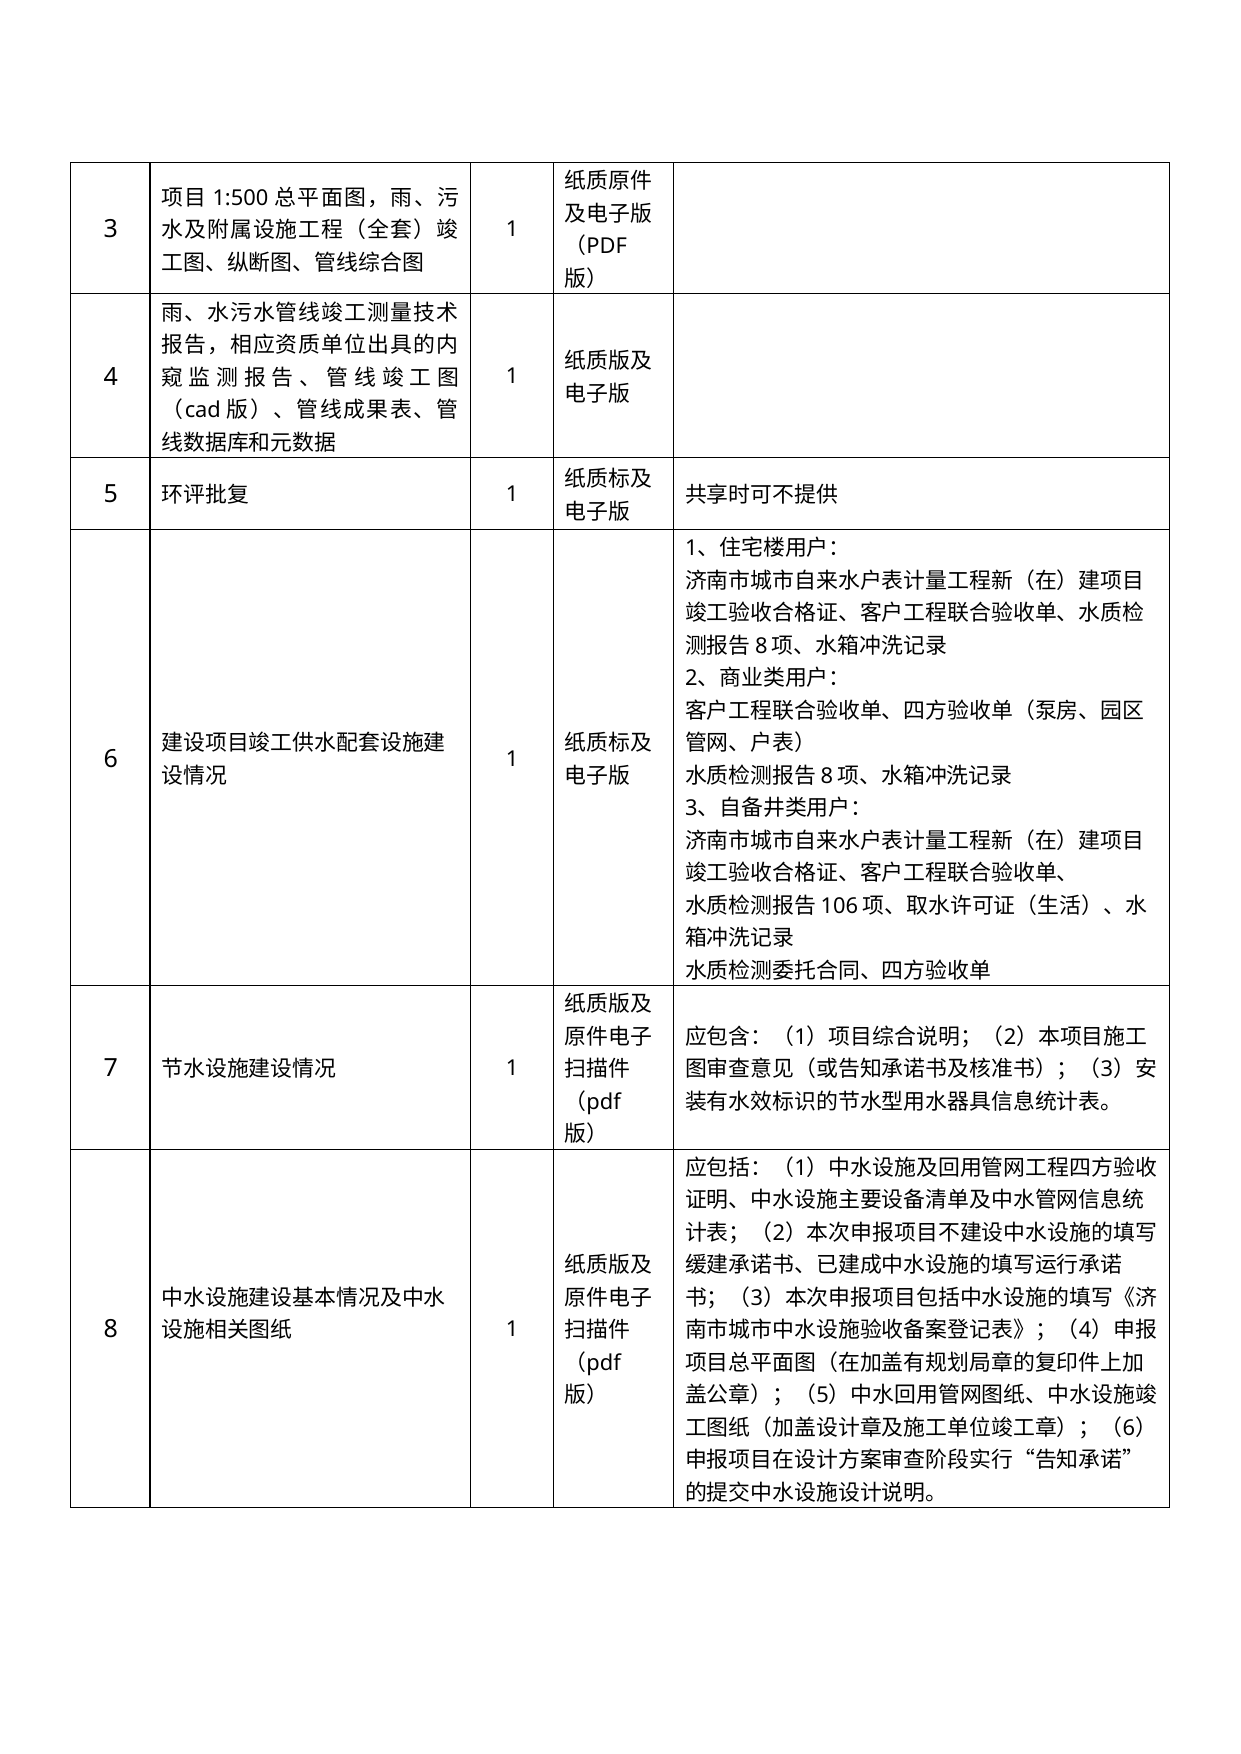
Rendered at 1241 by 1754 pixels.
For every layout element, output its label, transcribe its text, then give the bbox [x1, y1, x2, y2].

table_cell 应包括：（1）中水设施及回用管网工程四方验收证明、中水设施主要设备清单及中水管网信息统计表；（2）本次申报项目不建设中水设施的填写缓建承诺书、已建成中水设施的填写运行承诺书；（3）本次申报项目包括中水设施的填写《济南市城市中水设施验收备案登记表》；（4）申报项目总平面图（在加盖有规划局章的复印件上加盖公章）；（5）中水回用管网图纸、中水设施竣工图纸（加盖设计章及施工单位竣工章）；（6）申报项目在设计方案审查阶段实行“告知承诺”的提交中水设施设计说明。 [674, 1150, 1169, 1507]
table_cell 纸质标及电子版 [554, 458, 673, 529]
table_cell 建设项目竣工供水配套设施建设情况 [151, 530, 470, 985]
table_cell 雨、水污水管线竣工测量技术报告，相应资质单位出具的内窥监测报告、管线竣工图（cad版）、管线成果表、管线数据库和元数据 [151, 294, 470, 457]
table_cell 中水设施建设基本情况及中水设施相关图纸 [151, 1150, 470, 1507]
table_cell 7 [71, 986, 149, 1148]
table_cell 1 [471, 458, 553, 529]
table_cell 纸质版及原件电子扫描件（pdf版） [554, 986, 673, 1148]
table_cell 应包含：（1）项目综合说明；（2）本项目施工图审查意见（或告知承诺书及核准书）；（3）安装有水效标识的节水型用水器具信息统计表。 [674, 986, 1169, 1148]
table_cell 纸质版及原件电子扫描件（pdf版） [554, 1150, 673, 1507]
table_cell 1 [471, 530, 553, 985]
table_cell 1 [471, 986, 553, 1148]
table_cell 8 [71, 1150, 149, 1507]
table_cell 环评批复 [151, 458, 470, 529]
table_cell 项目1:500总平面图，雨、污水及附属设施工程（全套）竣工图、纵断图、管线综合图 [151, 163, 470, 293]
table_cell 节水设施建设情况 [151, 986, 470, 1148]
table_cell [674, 163, 1169, 293]
table_cell 1 [471, 1150, 553, 1507]
table_cell 4 [71, 294, 149, 457]
table_cell 住宅楼用户： 济南市城市自来水户表计量工程新（在）建项目竣工验收合格证、客户工程联合验收单、水质检测报告8项、水箱冲洗记录 商业类用户： 客户工程联合验收单、四方验收单（泵房、园区管网、户表） 水质检测报告8项、水箱冲洗记录 3、自备井类用户： 济南市城市自来水户表计量工程新（在）建项目竣工验收合格证、客户工程联合验收单、 水质检测报告106项、取水许可证（生活）、水箱冲洗记录 水质检测委托合同、四方验收单 [674, 530, 1169, 985]
table_cell 1 [471, 163, 553, 293]
table_cell 纸质标及电子版 [554, 530, 673, 985]
table_cell 3 [71, 163, 149, 293]
table_cell 5 [71, 458, 149, 529]
table_cell 1 [471, 294, 553, 457]
table_cell 6 [71, 530, 149, 985]
table_cell 纸质原件及电子版（PDF版） [554, 163, 673, 293]
table_cell 纸质版及电子版 [554, 294, 673, 457]
table_cell [674, 294, 1169, 457]
table_cell 共享时可不提供 [674, 458, 1169, 529]
